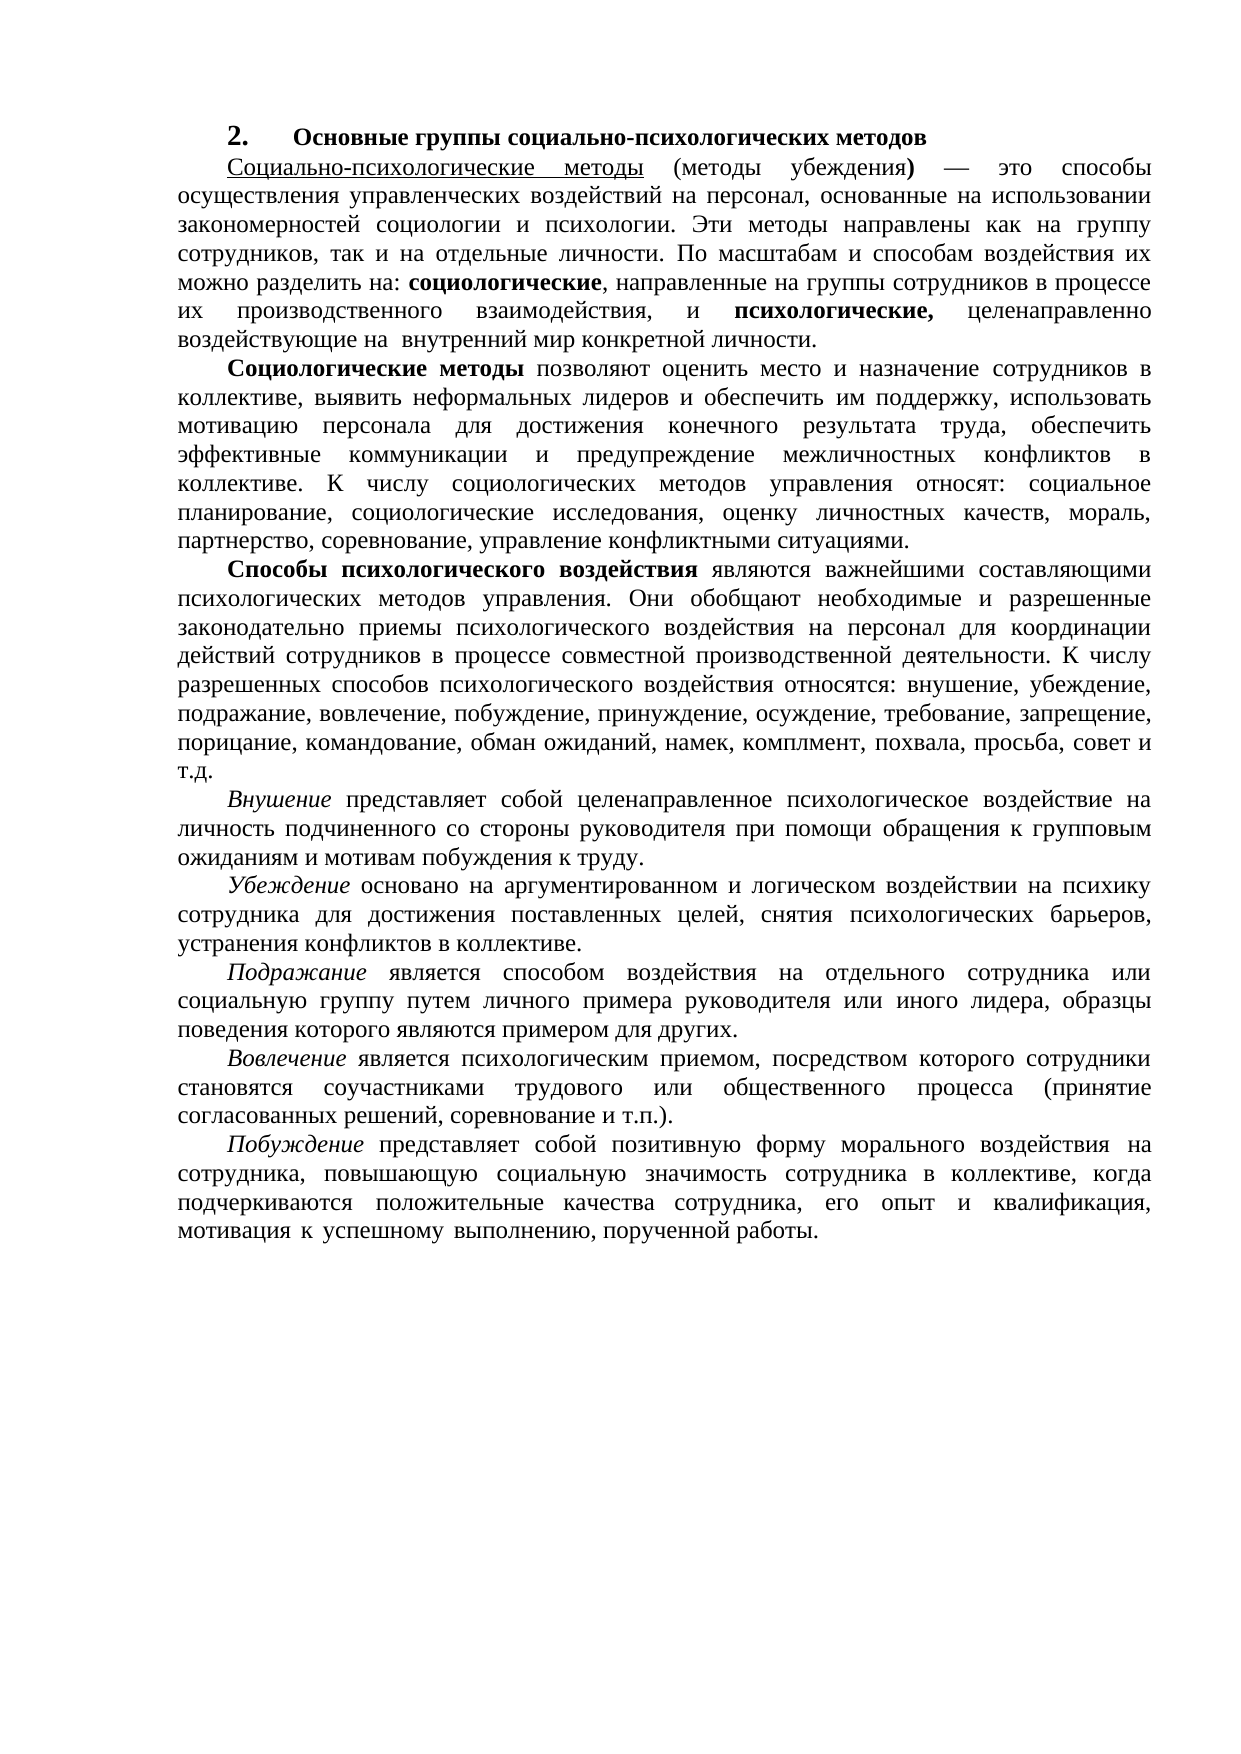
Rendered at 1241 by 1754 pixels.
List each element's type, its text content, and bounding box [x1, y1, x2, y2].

text Убеждение основано на аргументированном и логическом воздействии на психику сотрудника для достижения поставленных целей, снятия психологических барьеров, устранения конфликтов в коллективе. [177, 870, 1152, 957]
subtitle Основные группы социально-психологических методов [177, 118, 1152, 152]
text Социально-психологические методы (методы убеждения) — это способы осуществления управленческих воздействий на персонал, основанные на использовании закономерностей социологии и психологии. Эти методы направлены как на группу сотрудников, так и на отдельные личности. По масштабам и способам воздействия их можно разделить на: социологические, направленные на группы сотрудников в процессе их производственного взаимодействия, и психологические, целенаправленно воздействующие на внутренний мир конкретной личности. [177, 152, 1152, 353]
text Вовлечение является психологическим приемом, посредством которого сотрудники становятся соучастниками трудового или общественного процесса (принятие согласованных решений, соревнование и т.п.). [177, 1043, 1152, 1129]
text Внушение представляет собой целенаправленное психологическое воздействие на личность подчиненного со стороны руководителя при помощи обращения к групповым ожиданиям и мотивам побуждения к труду. [177, 784, 1152, 870]
text Подражание является способом воздействия на отдельного сотрудника или социальную группу путем личного примера руководителя или иного лидера, образцы поведения которого являются примером для других. [177, 957, 1152, 1043]
text Социологические методы позволяют оценить место и назначение сотрудников в коллективе, выявить неформальных лидеров и обеспечить им поддержку, использовать мотивацию персонала для достижения конечного результата труда, обеспечить эффективные коммуникации и предупреждение межличностных конфликтов в коллективе. К числу социологических методов управления относят: социальное планирование, социологические исследования, оценку личностных качеств, мораль, партнерство, соревнование, управление конфликтными ситуациями. [177, 353, 1152, 554]
text Способы психологического воздействия являются важнейшими составляющими психологических методов управления. Они обобщают необходимые и разрешенные законодательно приемы психологического воздействия на персонал для координации действий сотрудников в процессе совместной производственной деятельности. К числу разрешенных способов психологического воздействия относятся: внушение, убеждение, подражание, вовлечение, побуждение, принуждение, осуждение, требование, запрещение, порицание, командование, обман ожиданий, намек, комплмент, похвала, просьба, совет и т.д. [177, 554, 1152, 784]
text Побуждение представляет собой позитивную форму морального воздействия на сотрудника, повышающую социальную значимость сотрудника в коллективе, когда подчеркиваются положительные качества сотрудника, его опыт и квалификация, мотивация к успешному выполнению, порученной работы. [177, 1129, 1152, 1244]
